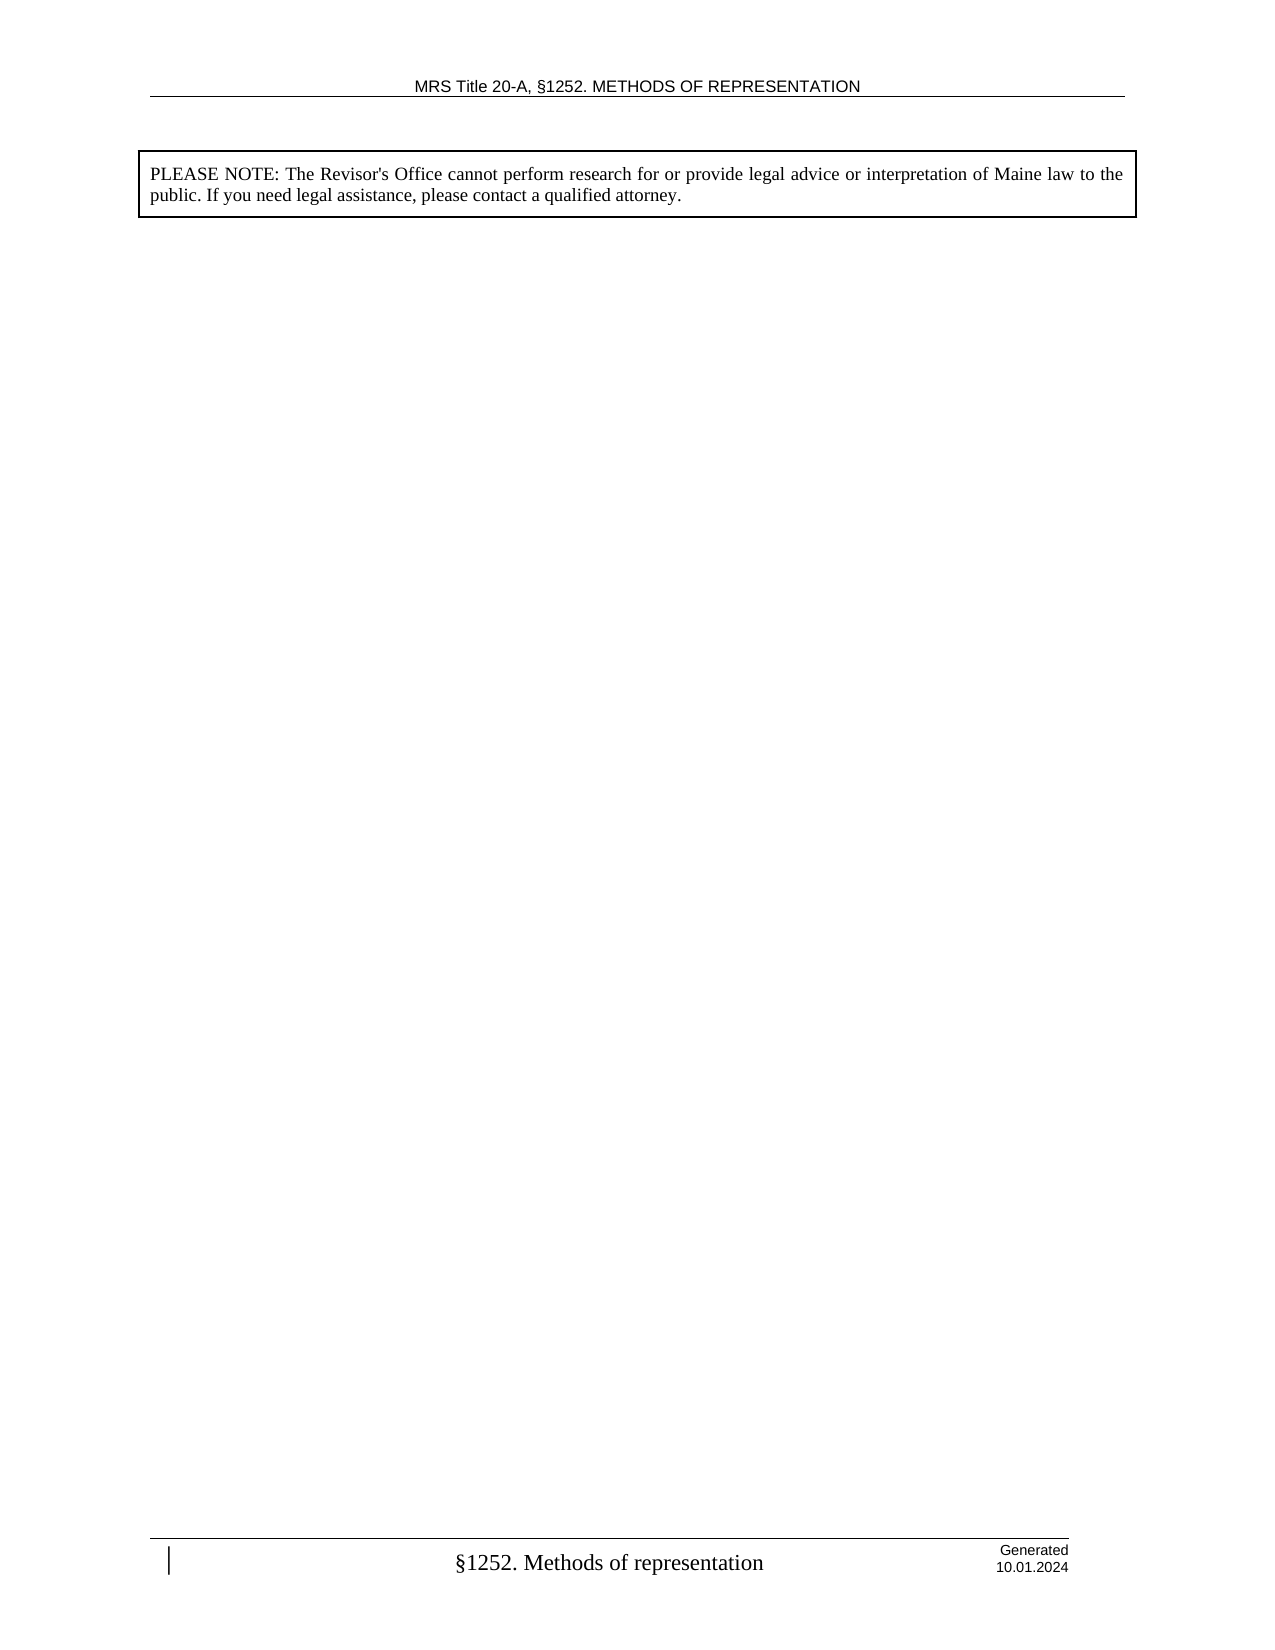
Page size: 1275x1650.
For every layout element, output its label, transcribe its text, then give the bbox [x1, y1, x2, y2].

text PLEASE NOTE: The Revisor's Office cannot perform research for or provide legal advice or interpretation of Maine law to the public. If you need legal assistance, please contact a qualified attorney. [140, 152, 1135, 216]
